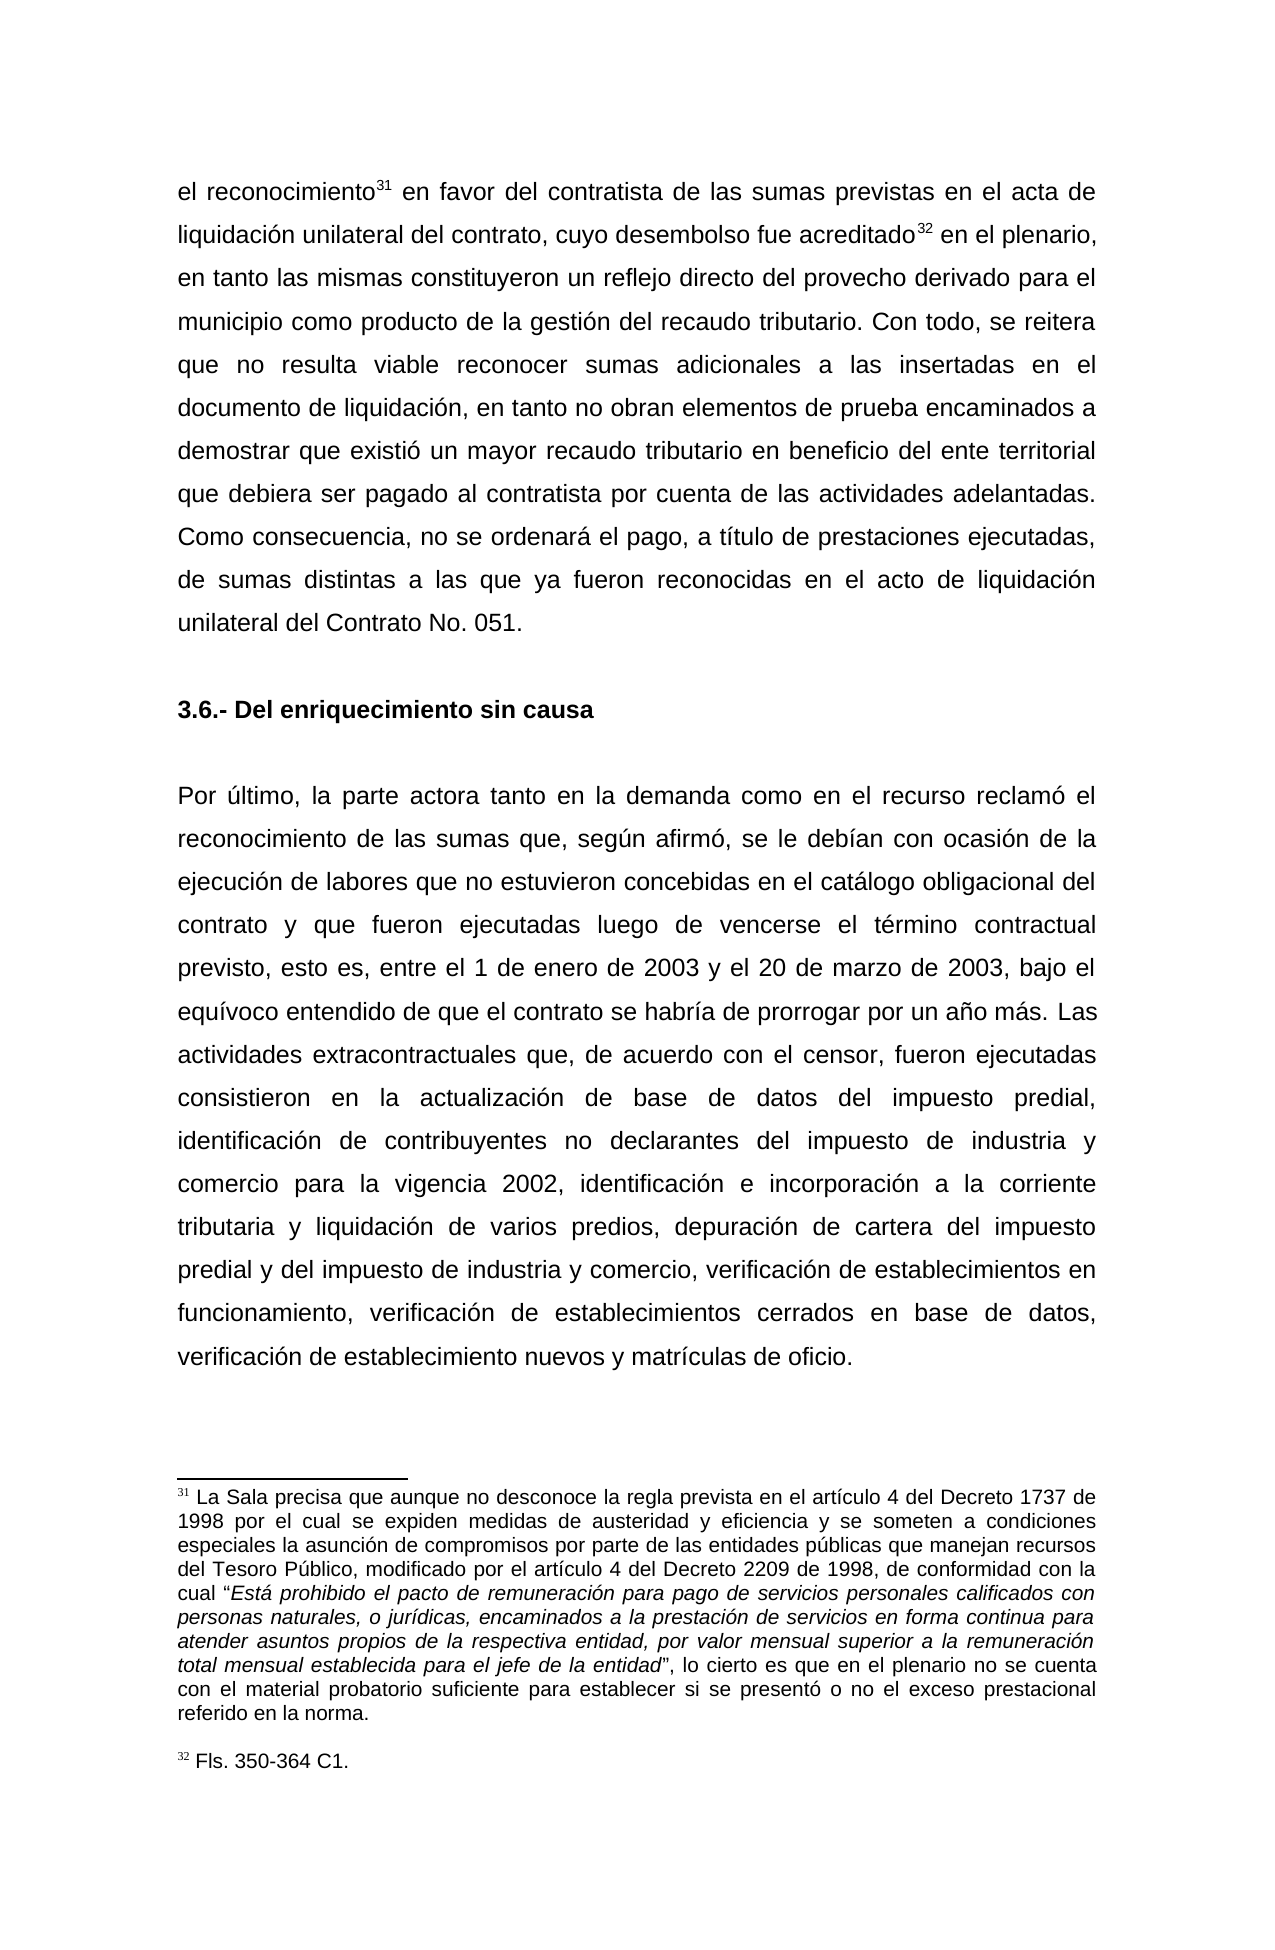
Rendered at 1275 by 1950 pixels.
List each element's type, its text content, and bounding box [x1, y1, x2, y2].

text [177, 177, 1098, 637]
text 3.6.- Del enriquecimiento sin causa [177, 695, 1098, 723]
text Por último, la parte actora tanto en la demanda como en el recurso reclamó el reconocimiento de las sumas que, según afirmó, se le debían con ocasión de la ejecución de labores que no estuvieron concebidas en el catálogo obligacional del contrato y que fueron ejecutadas luego de vencerse el término contractual previsto, esto es, entre el 1 de enero de 2003 y el 20 de marzo de 2003, bajo el equívoco entendido de que el contrato se habría de prorrogar por un año más. Las actividades extracontractuales que, de acuerdo con el censor, fueron ejecutadas consistieron en la actualización de base de datos del impuesto predial, identificación de contribuyentes no declarantes del impuesto de industria y comercio para la vigencia 2002, identificación e incorporación a la corriente tributaria y liquidación de varios predios, depuración de cartera del impuesto predial y del impuesto de industria y comercio, verificación de establecimientos en funcionamiento, verificación de establecimientos cerrados en base de datos, verificación de establecimiento nuevos y matrículas de oficio. [177, 781, 1098, 1370]
